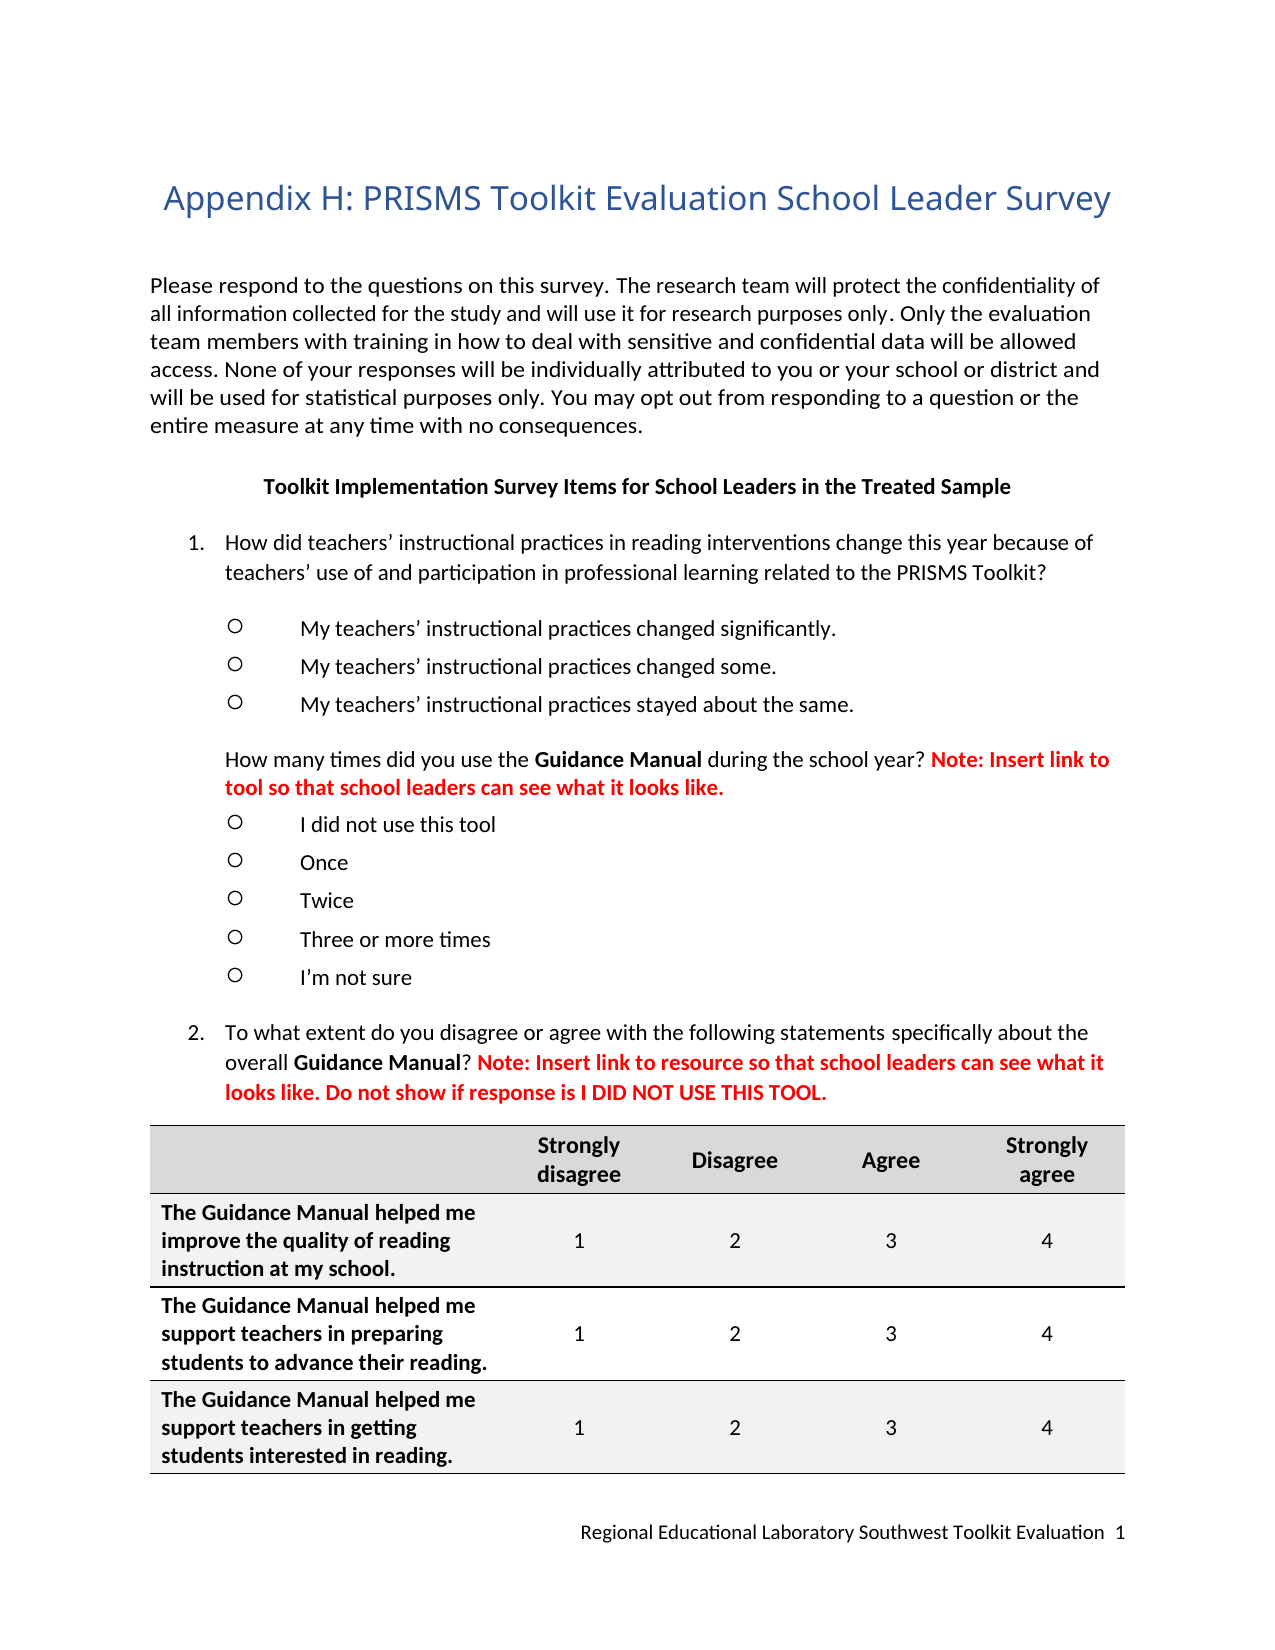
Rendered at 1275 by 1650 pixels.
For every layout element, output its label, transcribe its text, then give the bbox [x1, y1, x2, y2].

table_cell 4 [969, 1288, 1125, 1380]
text ○ I did not use this tool [225, 801, 1125, 839]
table_cell 2 [657, 1381, 813, 1473]
text ○ Once [225, 839, 1125, 878]
text ○ My teachers’ instructional practices changed some. [225, 643, 1125, 682]
text ○ My teachers’ instructional practices changed significantly. [225, 605, 1125, 643]
text Please respond to the questions on this survey. The research team will protect the confidentiality of all information collected for the study and will use it for research purposes only. Only the evaluation team members with training in how to deal with sensitive and confidential data will be allowed access. None of your responses will be individually attributed to you or your school or district and will be used for statistical purposes only. You may opt out from responding to a question or the entire measure at any time with no consequences. [150, 271, 1125, 439]
table_cell 4 [969, 1194, 1125, 1286]
table_header [150, 1126, 501, 1193]
table_cell 4 [969, 1381, 1125, 1473]
text ○ Three or more times [225, 916, 1125, 954]
text ○ My teachers’ instructional practices stayed about the same. [225, 682, 1125, 720]
table_cell 2 [657, 1194, 813, 1286]
table_header Strongly agree [969, 1126, 1125, 1193]
table_cell 2 [657, 1288, 813, 1380]
table_cell The Guidance Manual helped me support teachers in getting students interested in reading. [150, 1381, 501, 1473]
table_cell 3 [813, 1194, 969, 1286]
text Toolkit Implementation Survey Items for School Leaders in the Treated Sample [150, 472, 1125, 500]
table_header Agree [813, 1126, 969, 1193]
table_cell 1 [501, 1381, 657, 1473]
table_header Disagree [657, 1126, 813, 1193]
subtitle Appendix H: PRISMS Toolkit Evaluation School Leader Survey [150, 175, 1125, 220]
list To what extent do you disagree or agree with the following statements specifically about the overall Guidance Manual? Note: Insert link to resource so that school leaders can see what it looks like. Do not show if response is I DID NOT USE THIS TOOL. [187, 1018, 1125, 1106]
list How did teachers’ instructional practices in reading interventions change this year because of teachers’ use of and participation in professional learning related to the PRISMS Toolkit? [187, 528, 1125, 586]
table_cell 1 [501, 1288, 657, 1380]
table_cell 3 [813, 1288, 969, 1380]
table_header Strongly disagree [501, 1126, 657, 1193]
table_cell 3 [813, 1381, 969, 1473]
text How many times did you use the Guidance Manual during the school year? Note: Insert link to tool so that school leaders can see what it looks like. [225, 745, 1125, 801]
table_cell The Guidance Manual helped me support teachers in preparing students to advance their reading. [150, 1288, 501, 1380]
text ○ I’m not sure [225, 954, 1125, 993]
table_cell The Guidance Manual helped me improve the quality of reading instruction at my school. [150, 1194, 501, 1286]
table_cell 1 [501, 1194, 657, 1286]
text ○ Twice [225, 878, 1125, 916]
